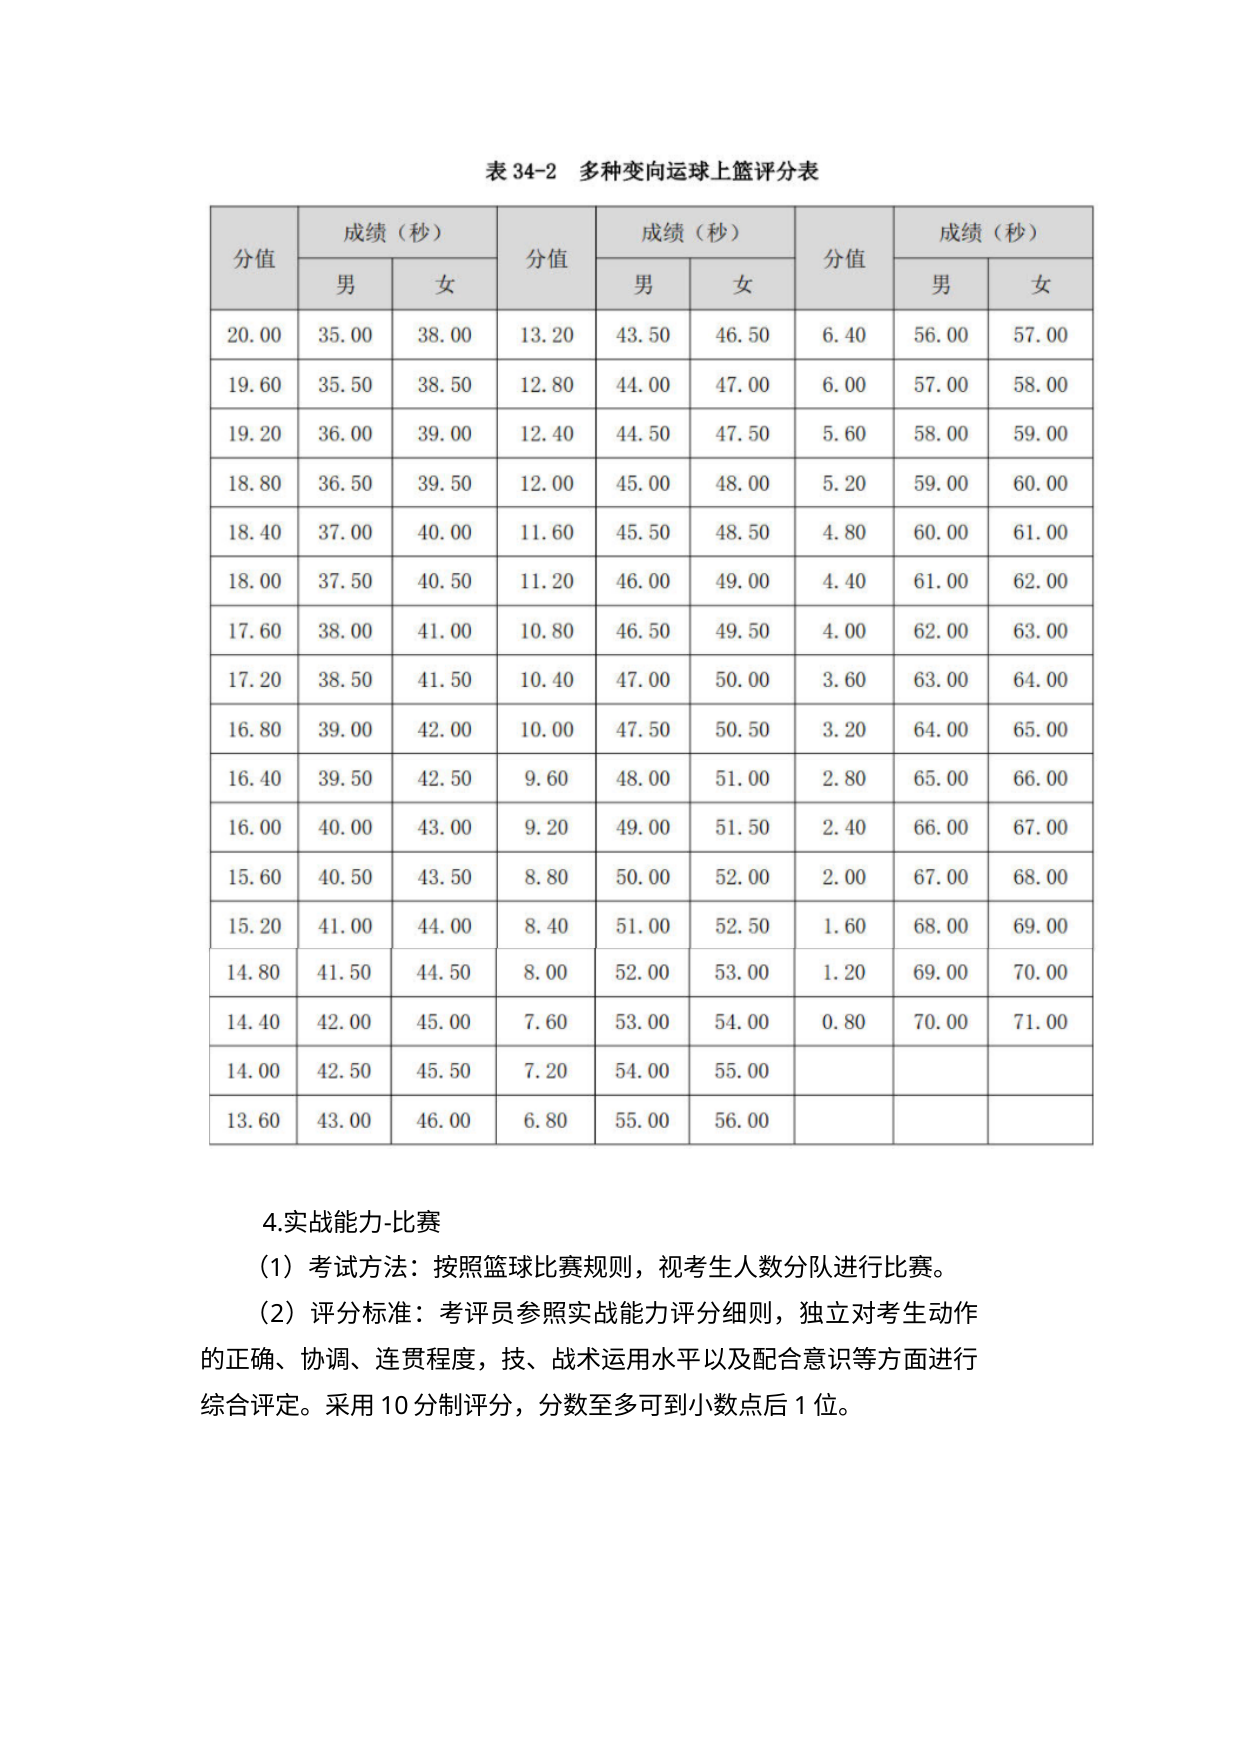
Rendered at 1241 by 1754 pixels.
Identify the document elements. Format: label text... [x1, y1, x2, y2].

text （1）考试方法：按照篮球比赛规则，视考生人数分队进行比赛。 [200, 1240, 980, 1286]
text （2）评分标准：考评员参照实战能力评分细则，独立对考生动作的正确、协调、连贯程度，技、战术运用水平以及配合意识等方面进行综合评定。采用10分制评分，分数至多可到小数点后1位。 [200, 1286, 980, 1423]
text 4.实战能力-比赛 [187, 1194, 980, 1240]
picture [189, 149, 1098, 1149]
